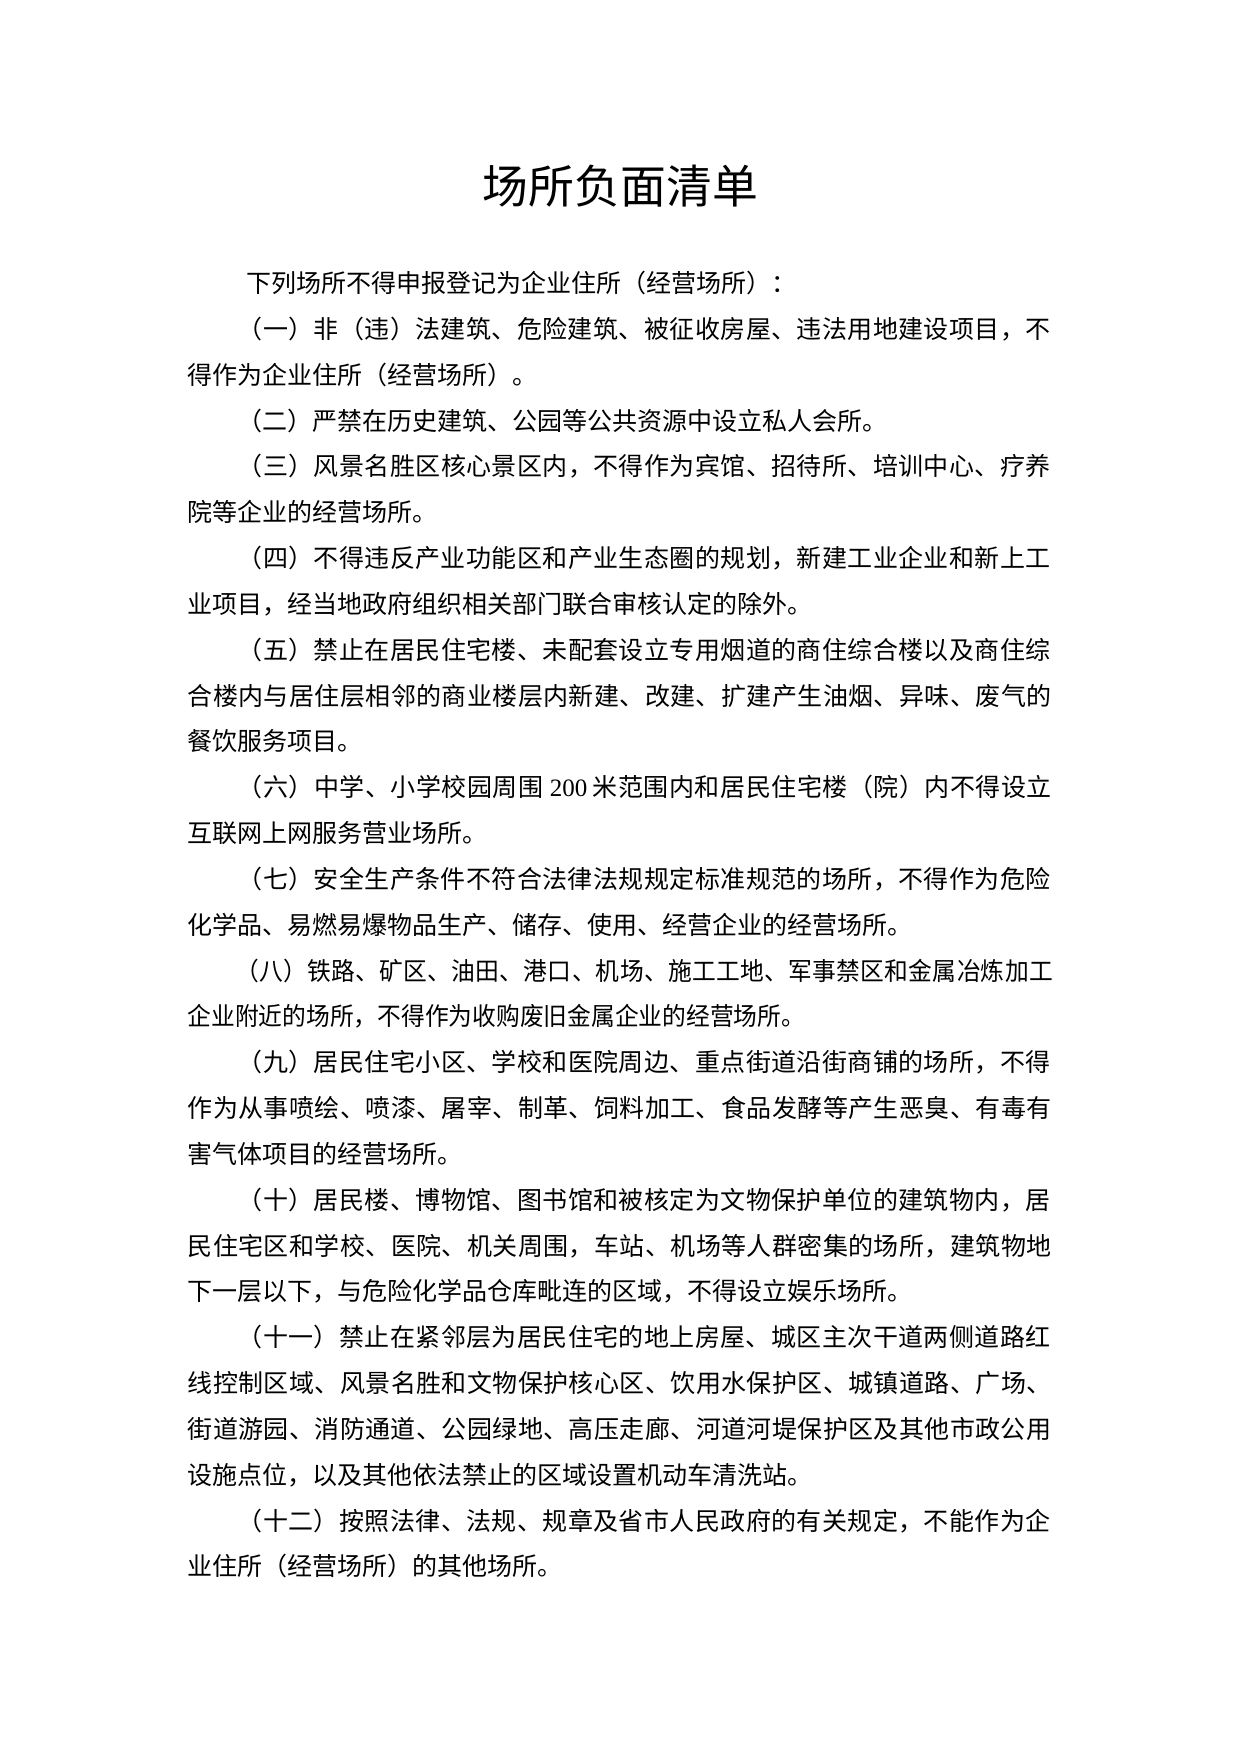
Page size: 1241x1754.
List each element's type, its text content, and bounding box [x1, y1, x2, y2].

text （四）不得违反产业功能区和产业生态圈的规划，新建工业企业和新上工业项目，经当地政府组织相关部门联合审核认定的除外。 [187, 531, 1053, 622]
text 下列场所不得申报登记为企业住所（经营场所）： [246, 256, 1053, 302]
text （八）铁路、矿区、油田、港口、机场、施工工地、军事禁区和金属冶炼加工企业附近的场所，不得作为收购废旧金属企业的经营场所。 [187, 943, 1053, 1035]
text （十）居民楼、博物馆、图书馆和被核定为文物保护单位的建筑物内，居民住宅区和学校、医院、机关周围，车站、机场等人群密集的场所，建筑物地下一层以下，与危险化学品仓库毗连的区域，不得设立娱乐场所。 [187, 1172, 1053, 1310]
text （三）风景名胜区核心景区内，不得作为宾馆、招待所、培训中心、疗养院等企业的经营场所。 [187, 439, 1053, 531]
text （六）中学、小学校园周围200米范围内和居民住宅楼（院）内不得设立互联网上网服务营业场所。 [187, 760, 1053, 852]
text （十一）禁止在紧邻层为居民住宅的地上房屋、城区主次干道两侧道路红线控制区域、风景名胜和文物保护核心区、饮用水保护区、城镇道路、广场、街道游园、消防通道、公园绿地、高压走廊、河道河堤保护区及其他市政公用设施点位，以及其他依法禁止的区域设置机动车清洗站。 [187, 1310, 1053, 1493]
text （一）非（违）法建筑、危险建筑、被征收房屋、违法用地建设项目，不得作为企业住所（经营场所）。 [187, 302, 1053, 393]
text （五）禁止在居民住宅楼、未配套设立专用烟道的商住综合楼以及商住综合楼内与居住层相邻的商业楼层内新建、改建、扩建产生油烟、异味、废气的餐饮服务项目。 [187, 622, 1053, 760]
text （十二）按照法律、法规、规章及省市人民政府的有关规定，不能作为企业住所（经营场所）的其他场所。 [187, 1493, 1053, 1585]
text 场所负面清单 [187, 162, 1053, 214]
text （二）严禁在历史建筑、公园等公共资源中设立私人会所。 [187, 393, 1053, 439]
text （九）居民住宅小区、学校和医院周边、重点街道沿街商铺的场所，不得作为从事喷绘、喷漆、屠宰、制革、饲料加工、食品发酵等产生恶臭、有毒有害气体项目的经营场所。 [187, 1035, 1053, 1172]
text （七）安全生产条件不符合法律法规规定标准规范的场所，不得作为危险化学品、易燃易爆物品生产、储存、使用、经营企业的经营场所。 [187, 852, 1053, 943]
